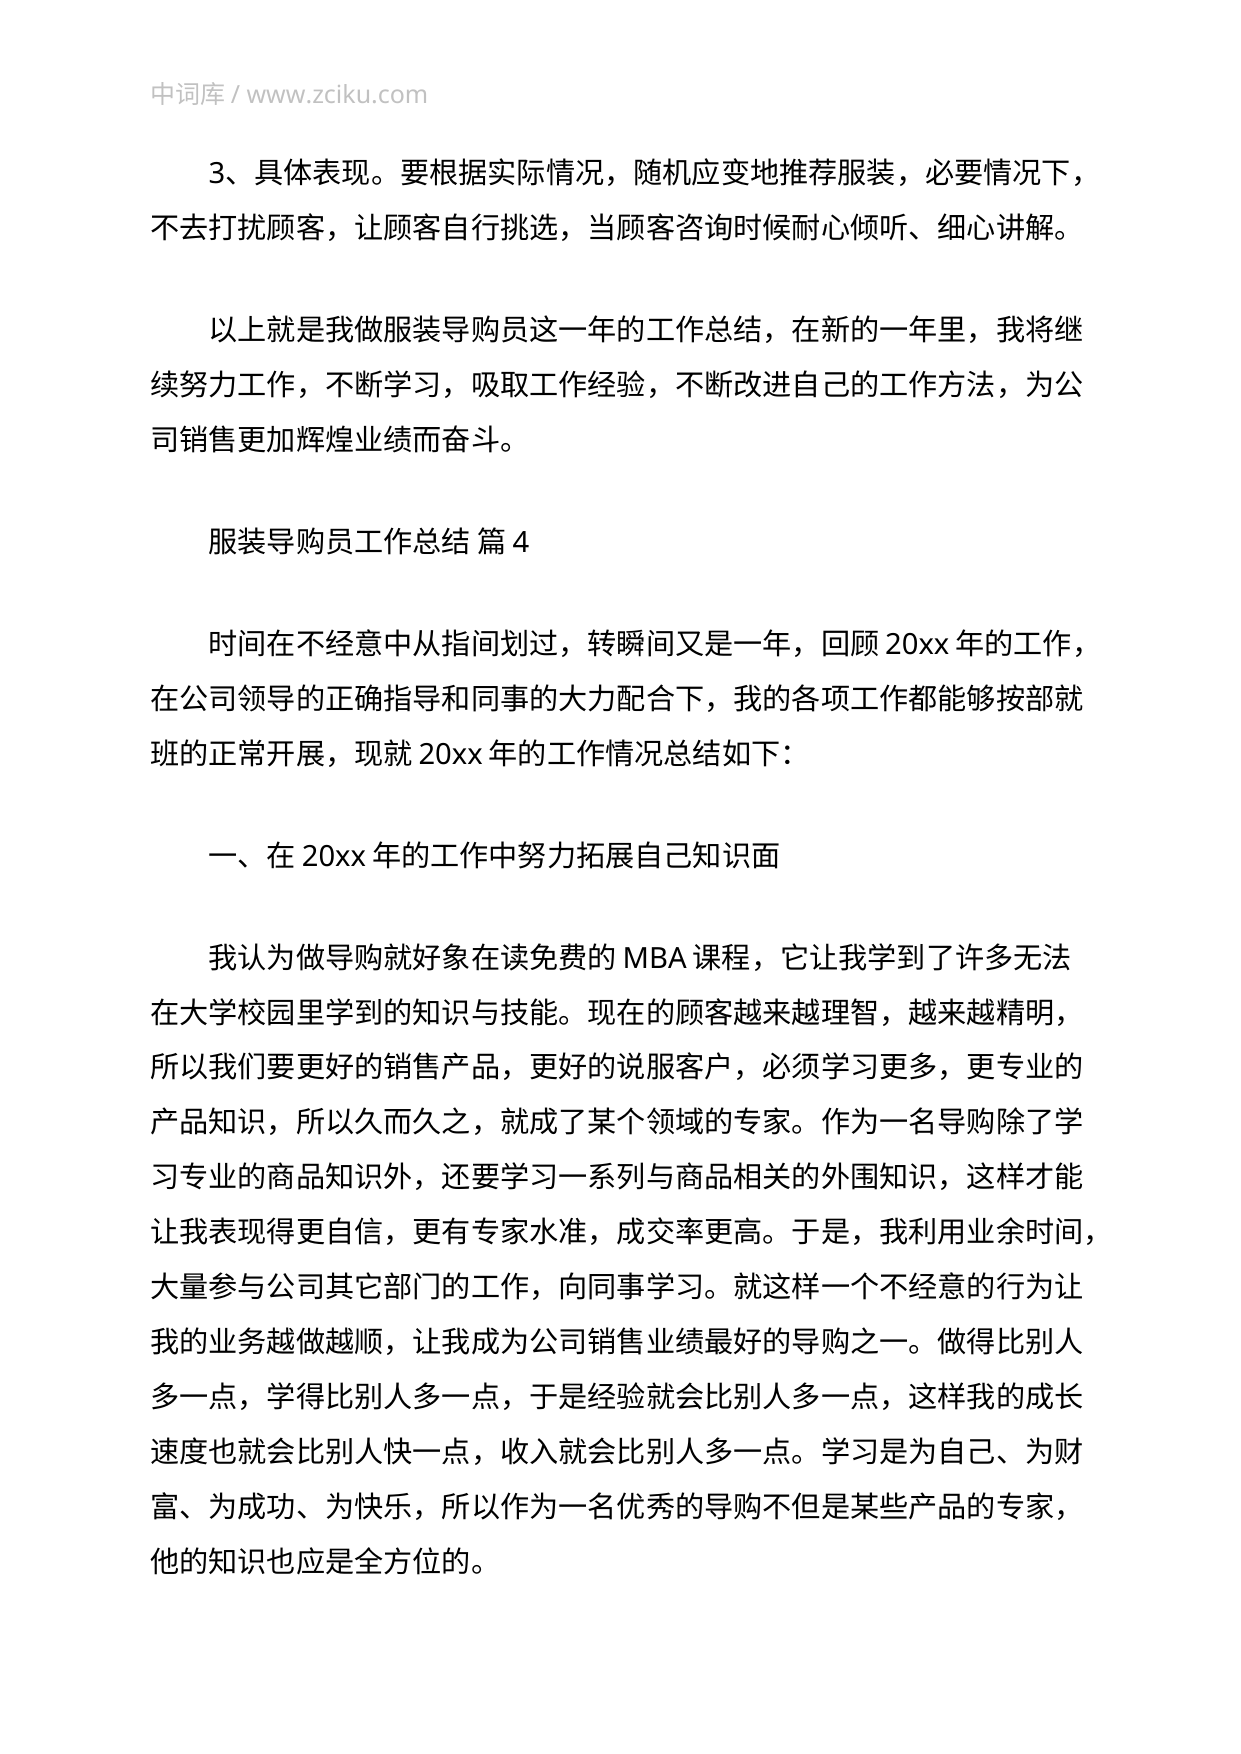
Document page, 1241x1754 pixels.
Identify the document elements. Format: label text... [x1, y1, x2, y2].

text 时间在不经意中从指间划过，转瞬间又是一年，回顾20xx年的工作，在公司领导的正确指导和同事的大力配合下，我的各项工作都能够按部就班的正常开展，现就20xx年的工作情况总结如下： [150, 620, 1090, 773]
text 3、具体表现。要根据实际情况，随机应变地推荐服装，必要情况下，不去打扰顾客，让顾客自行挑选，当顾客咨询时候耐心倾听、细心讲解。 [150, 150, 1090, 247]
text 以上就是我做服装导购员这一年的工作总结，在新的一年里，我将继续努力工作，不断学习，吸取工作经验，不断改进自己的工作方法，为公司销售更加辉煌业绩而奋斗。 [150, 307, 1090, 459]
text 我认为做导购就好象在读免费的MBA课程，它让我学到了许多无法在大学校园里学到的知识与技能。现在的顾客越来越理智，越来越精明，所以我们要更好的销售产品，更好的说服客户，必须学习更多，更专业的产品知识，所以久而久之，就成了某个领域的专家。作为一名导购除了学习专业的商品知识外，还要学习一系列与商品相关的外围知识，这样才能让我表现得更自信，更有专家水准，成交率更高。于是，我利用业余时间，大量参与公司其它部门的工作，向同事学习。就这样一个不经意的行为让我的业务越做越顺，让我成为公司销售业绩最好的导购之一。做得比别人多一点，学得比别人多一点，于是经验就会比别人多一点，这样我的成长速度也就会比别人快一点，收入就会比别人多一点。学习是为自己、为财富、为成功、为快乐，所以作为一名优秀的导购不但是某些产品的专家，他的知识也应是全方位的。 [150, 934, 1090, 1580]
text 一、在20xx年的工作中努力拓展自己知识面 [150, 832, 1090, 874]
text 服装导购员工作总结 篇4 [150, 518, 1090, 561]
